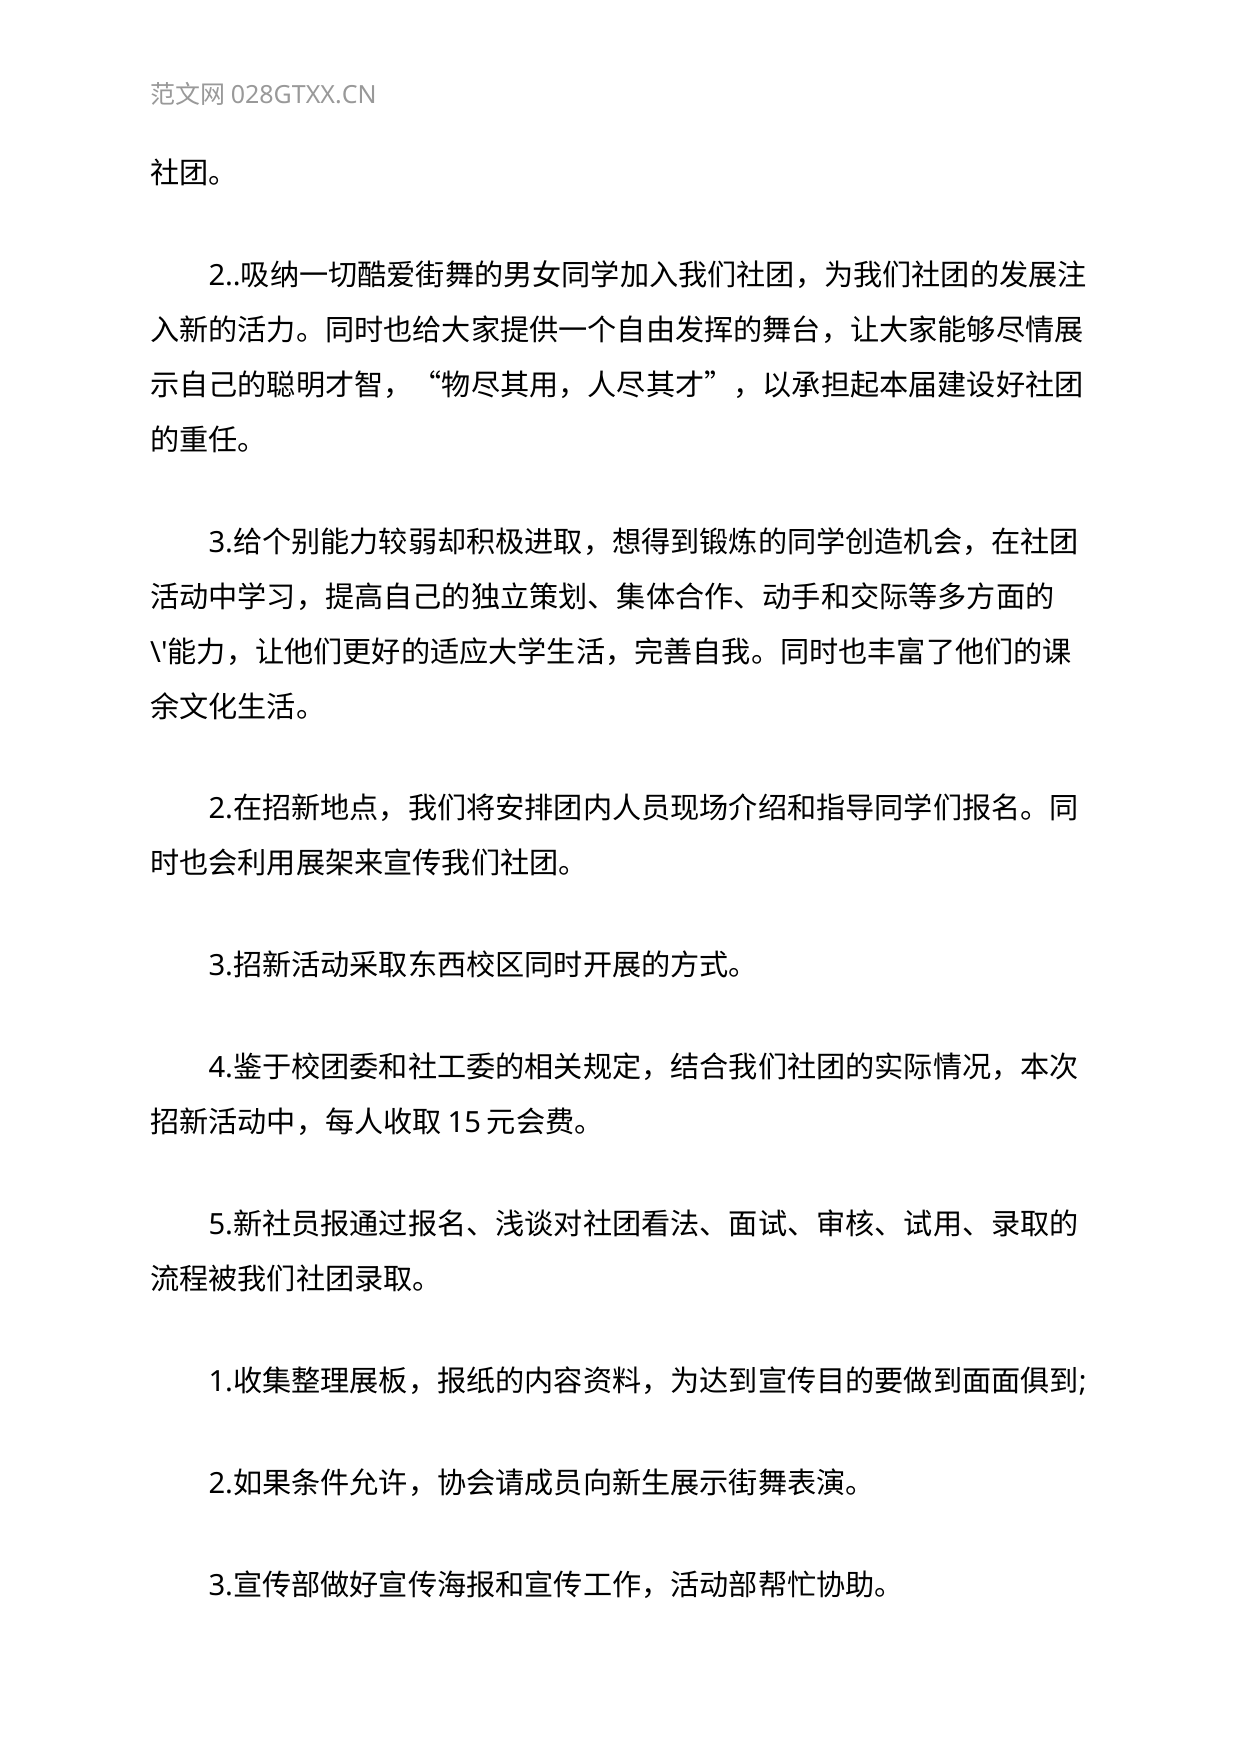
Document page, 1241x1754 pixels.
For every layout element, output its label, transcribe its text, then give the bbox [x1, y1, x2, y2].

text 2.如果条件允许，协会请成员向新生展示街舞表演。 [150, 1459, 1090, 1502]
text 2..吸纳一切酷爱街舞的男女同学加入我们社团，为我们社团的发展注入新的活力。同时也给大家提供一个自由发挥的舞台，让大家能够尽情展示自己的聪明才智，“物尽其用，人尽其才”，以承担起本届建设好社团的重任。 [150, 252, 1090, 459]
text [150, 150, 1090, 192]
text 3.宣传部做好宣传海报和宣传工作，活动部帮忙协助。 [150, 1561, 1090, 1604]
text 3.给个别能力较弱却积极进取，想得到锻炼的同学创造机会，在社团活动中学习，提高自己的独立策划、集体合作、动手和交际等多方面的\'能力，让他们更好的适应大学生活，完善自我。同时也丰富了他们的课余文化生活。 [150, 518, 1090, 726]
text 1.收集整理展板，报纸的内容资料，为达到宣传目的要做到面面俱到; [150, 1357, 1090, 1400]
text 4.鉴于校团委和社工委的相关规定，结合我们社团的实际情况，本次招新活动中，每人收取15元会费。 [150, 1044, 1090, 1141]
text 2.在招新地点，我们将安排团内人员现场介绍和指导同学们报名。同时也会利用展架来宣传我们社团。 [150, 785, 1090, 882]
text 5.新社员报通过报名、浅谈对社团看法、面试、审核、试用、录取的流程被我们社团录取。 [150, 1201, 1090, 1298]
text 3.招新活动采取东西校区同时开展的方式。 [150, 942, 1090, 984]
